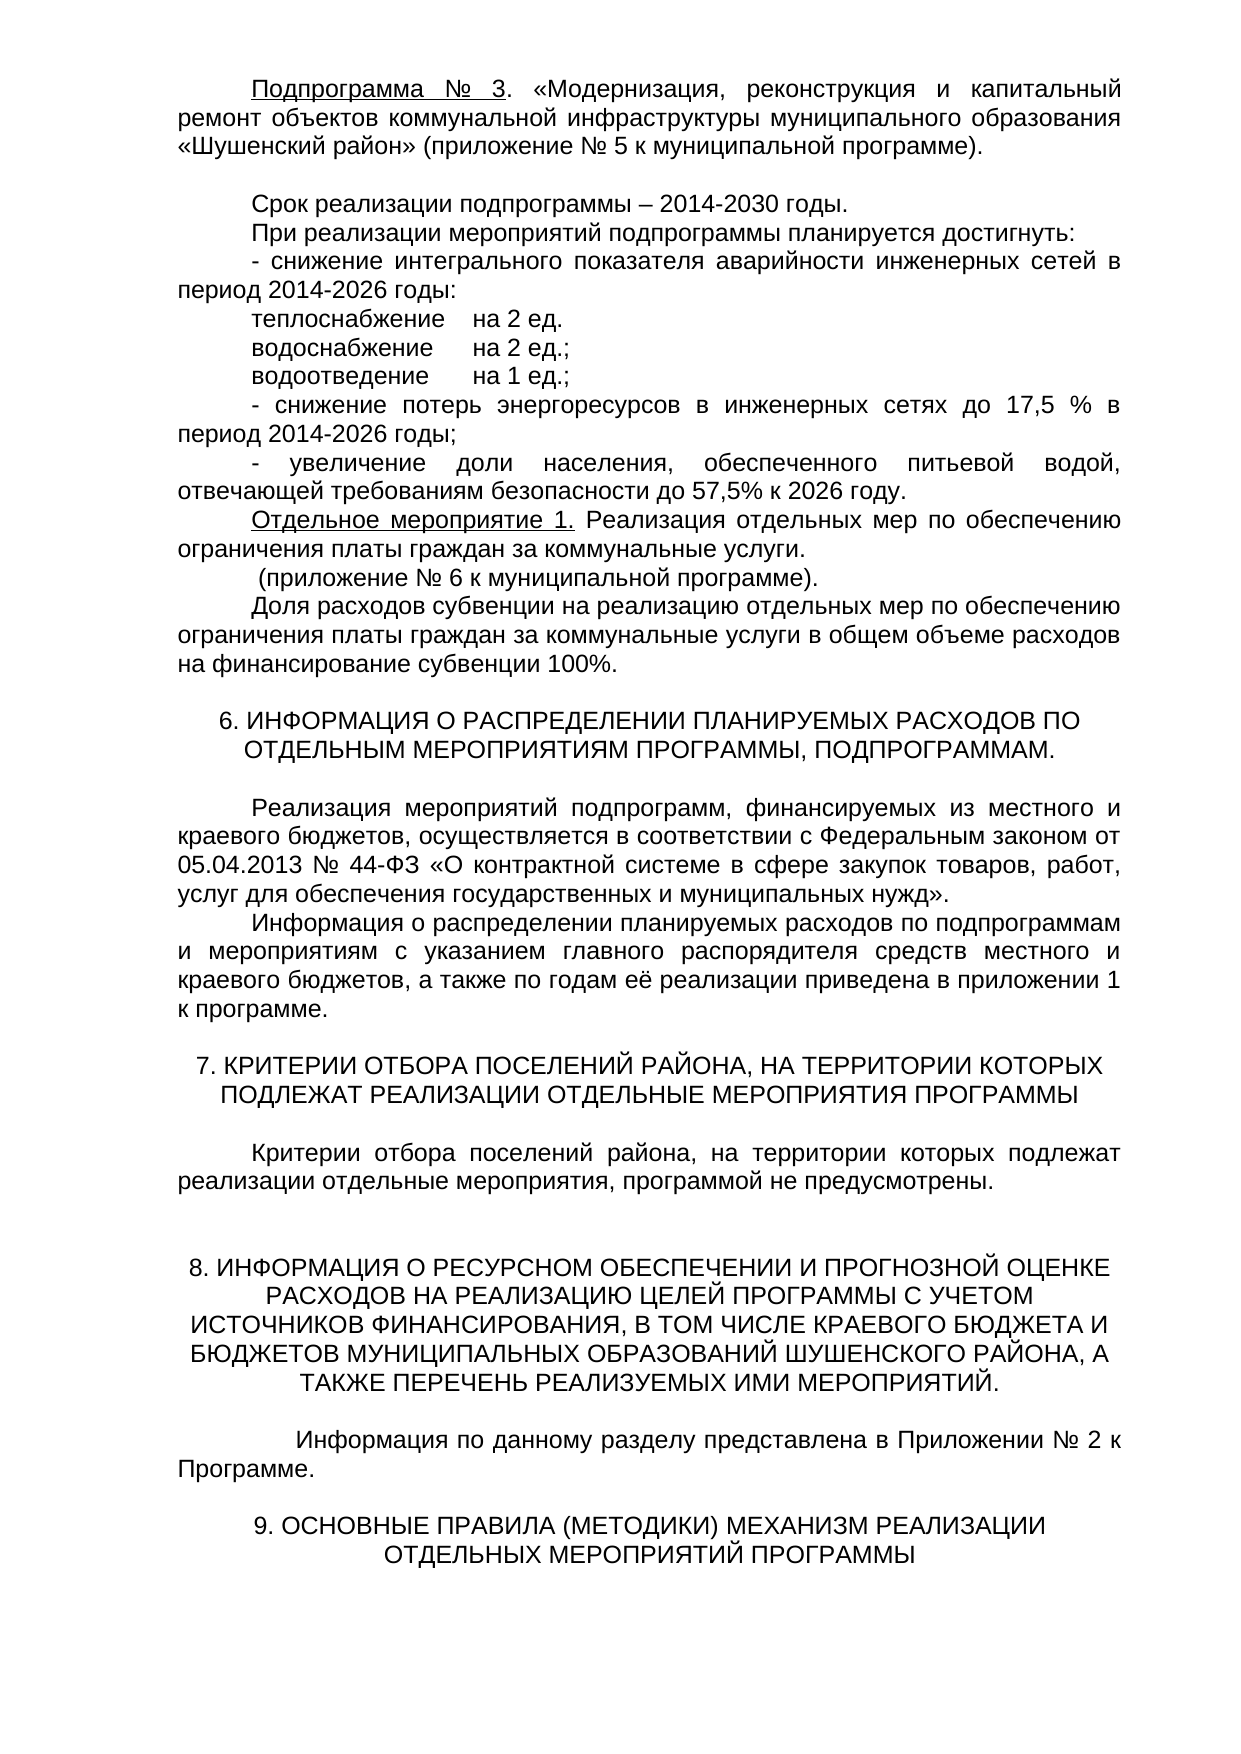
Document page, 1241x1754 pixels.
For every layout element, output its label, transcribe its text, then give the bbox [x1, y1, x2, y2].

list 6. ИНФОРМАЦИЯ О РАСПРЕДЕЛЕНИИ ПЛАНИРУЕМЫХ РАСХОДОВ ПО ОТДЕЛЬНЫМ МЕРОПРИЯТИЯМ ПРОГРАММЫ, ПОДПРОГРАММАМ. [177, 706, 1122, 764]
text Критерии отбора поселений района, на территории которых подлежат реализации отдельные мероприятия, программой не предусмотрены. [177, 1138, 1122, 1195]
text - снижение интегрального показателя аварийности инженерных сетей в период 2014-2026 годы: [177, 246, 1122, 304]
text (приложение № 6 к муниципальной программе). [177, 563, 1122, 591]
text Реализация мероприятий подпрограмм, финансируемых из местного и краевого бюджетов, осуществляется в соответствии с Федеральным законом от 05.04.2013 № 44-ФЗ «О контрактной системе в сфере закупок товаров, работ, услуг для обеспечения государственных и муниципальных нужд». [177, 793, 1122, 908]
text При реализации мероприятий подпрограммы планируется достигнуть: [177, 218, 1122, 246]
text Отдельное мероприятие 1. Реализация отдельных мер по обеспечению ограничения платы граждан за коммунальные услуги. [177, 505, 1122, 563]
text Доля расходов субвенции на реализацию отдельных мер по обеспечению ограничения платы граждан за коммунальные услуги в общем объеме расходов на финансирование субвенции 100%. [177, 591, 1122, 678]
list 7. Критерии отбора поселений района, на территории которых подлежат реализации отдельные мероприятия программы [177, 1051, 1122, 1109]
text Срок реализации подпрограммы – 2014-2030 годы. [177, 189, 1122, 218]
list Информация о распределении планируемых расходов по подпрограммам и мероприятиям с указанием главного распорядителя средств местного и краевого бюджетов, а также по годам её реализации приведена в приложении 1 к программе. [177, 908, 1122, 1023]
list 9. ОСНОВНЫЕ ПРАВИЛА (МЕТОДИКИ) МЕХАНИЗМ РЕАЛИЗАЦИИ ОТДЕЛЬНЫХ МЕРОПРИЯТИЙ ПРОГРАММЫ [177, 1511, 1122, 1569]
text - увеличение доли населения, обеспеченного питьевой водой, отвечающей требованиям безопасности до 57,5% к 2026 году. [177, 448, 1122, 505]
text водоснабжение на 2 ед.; [177, 333, 1122, 361]
text водоотведение на 1 ед.; [177, 361, 1122, 390]
text теплоснабжение на 2 ед. [177, 304, 1122, 333]
text - снижение потерь энергоресурсов в инженерных сетях до 17,5 % в период 2014-2026 годы; [177, 390, 1122, 448]
list Информация по данному разделу представлена в Приложении № 2 к Программе. [177, 1425, 1122, 1483]
list 8. ИНФОРМАЦИЯ О РЕСУРСНОМ ОБЕСПЕЧЕНИИ И ПРОГНОЗНОЙ ОЦЕНКЕ РАСХОДОВ НА РЕАЛИЗАЦИЮ ЦЕЛЕЙ ПРОГРАММЫ С УЧЕТОМ ИСТОЧНИКОВ ФИНАНСИРОВАНИЯ, В ТОМ ЧИСЛЕ КРАЕВОГО БЮДЖЕТА И БЮДЖЕТОВ МУНИЦИПАЛЬНЫХ ОБРАЗОВАНИЙ ШУШЕНСКОГО РАЙОНА, А ТАКЖЕ ПЕРЕЧЕНЬ РЕАЛИЗУЕМЫХ ИМИ МЕРОПРИЯТИЙ. [177, 1253, 1122, 1396]
text Подпрограмма № 3. «Модернизация, реконструкция и капитальный ремонт объектов коммунальной инфраструктуры муниципального образования «Шушенский район» (приложение № 5 к муниципальной программе). [177, 74, 1122, 160]
